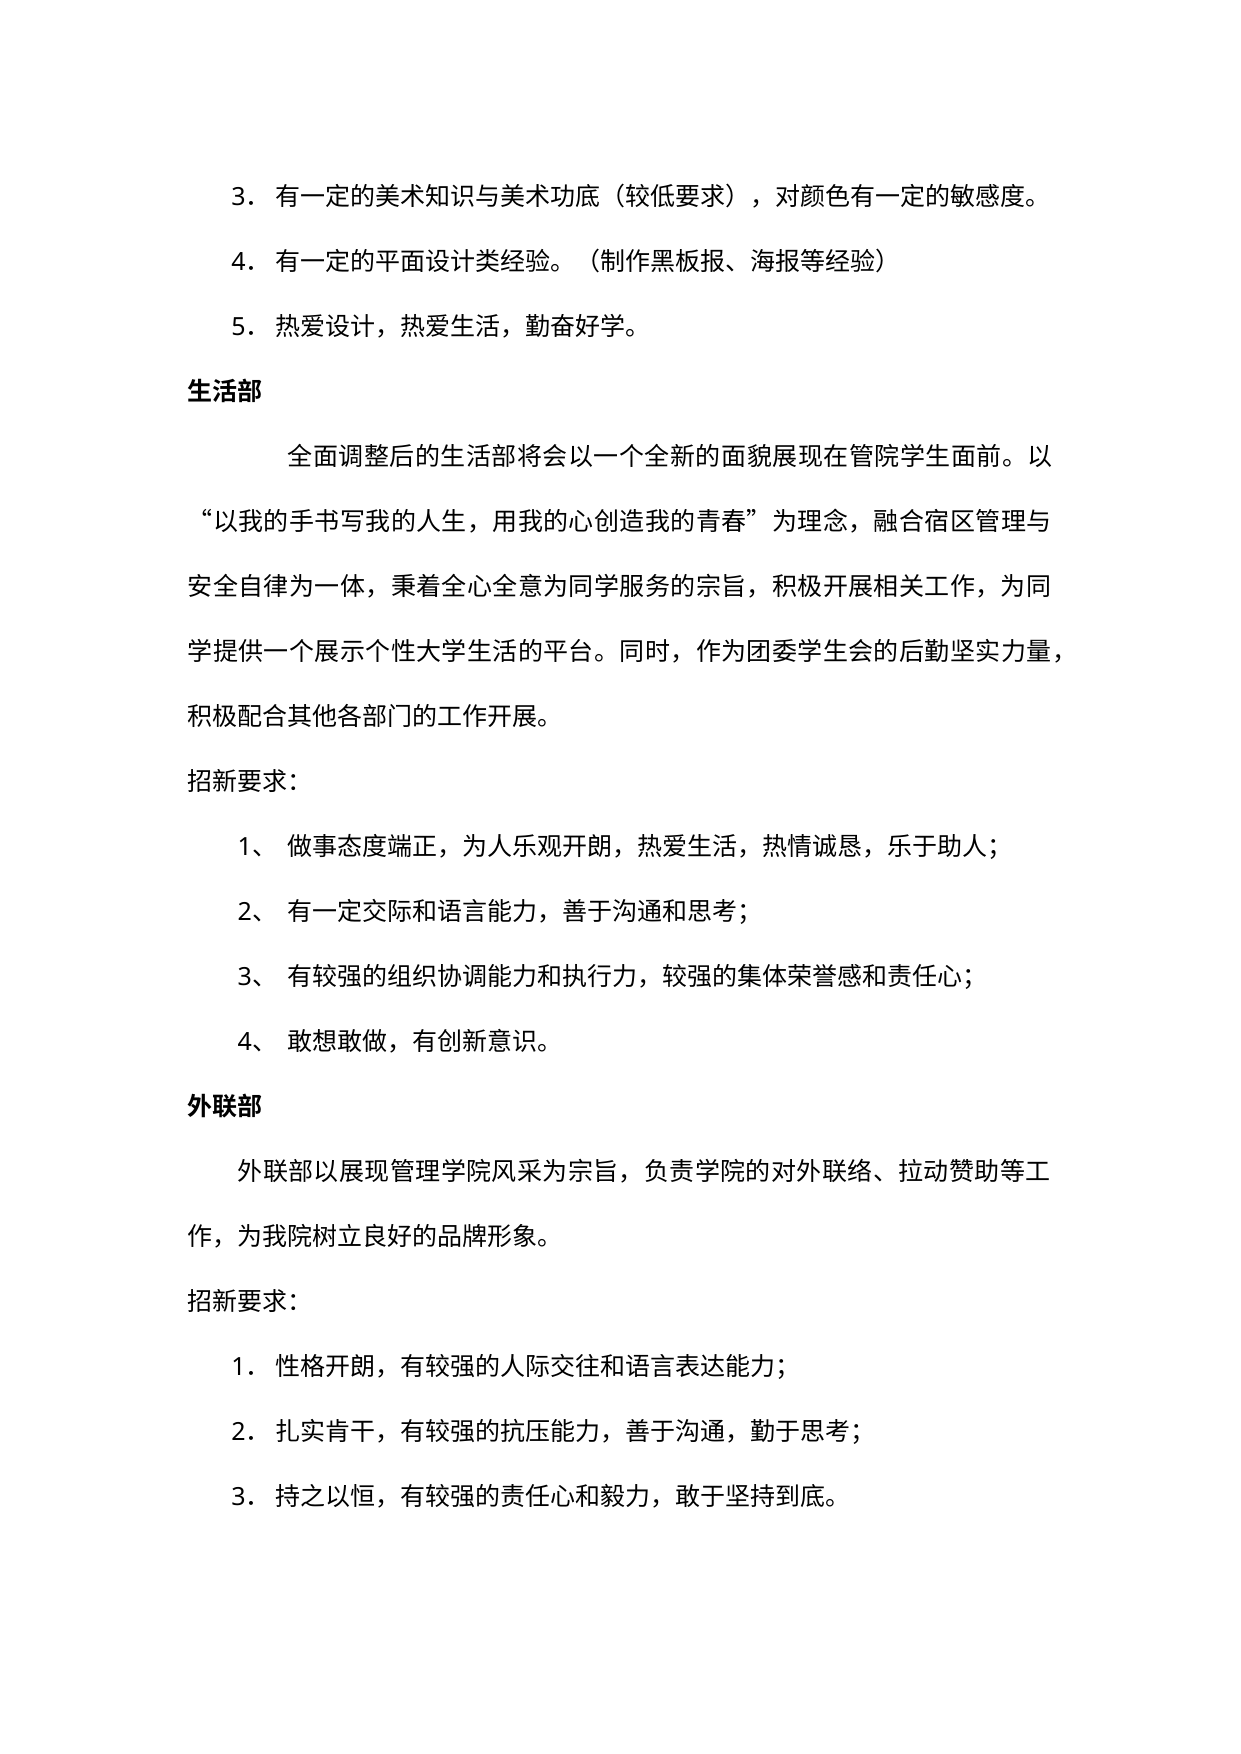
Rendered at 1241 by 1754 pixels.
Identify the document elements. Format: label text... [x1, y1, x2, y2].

text 外联部 [187, 1072, 1053, 1137]
list 有较强的组织协调能力和执行力，较强的集体荣誉感和责任心； [237, 942, 1053, 1007]
list 扎实肯干，有较强的抗压能力，善于沟通，勤于思考； [231, 1397, 1053, 1462]
text 招新要求： [187, 1267, 1053, 1332]
list 持之以恒，有较强的责任心和毅力，敢于坚持到底。 [231, 1462, 1053, 1527]
list 做事态度端正，为人乐观开朗，热爱生活，热情诚恳，乐于助人； [237, 812, 1053, 877]
list 有一定的平面设计类经验。（制作黑板报、海报等经验） [231, 227, 1053, 292]
list 有一定交际和语言能力，善于沟通和思考； [237, 877, 1053, 942]
text 招新要求： [187, 747, 1053, 812]
list 性格开朗，有较强的人际交往和语言表达能力； [231, 1332, 1053, 1397]
list 热爱设计，热爱生活，勤奋好学。 [231, 292, 1053, 357]
list 有一定的美术知识与美术功底（较低要求），对颜色有一定的敏感度。 [231, 162, 1053, 227]
text 外联部以展现管理学院风采为宗旨，负责学院的对外联络、拉动赞助等工作，为我院树立良好的品牌形象。 [187, 1137, 1053, 1267]
text 生活部 [187, 357, 1053, 422]
list 敢想敢做，有创新意识。 [237, 1007, 1053, 1072]
text 全面调整后的生活部将会以一个全新的面貌展现在管院学生面前。以“以我的手书写我的人生，用我的心创造我的青春”为理念，融合宿区管理与安全自律为一体，秉着全心全意为同学服务的宗旨，积极开展相关工作，为同学提供一个展示个性大学生活的平台。同时，作为团委学生会的后勤坚实力量，积极配合其他各部门的工作开展。 [187, 422, 1053, 747]
